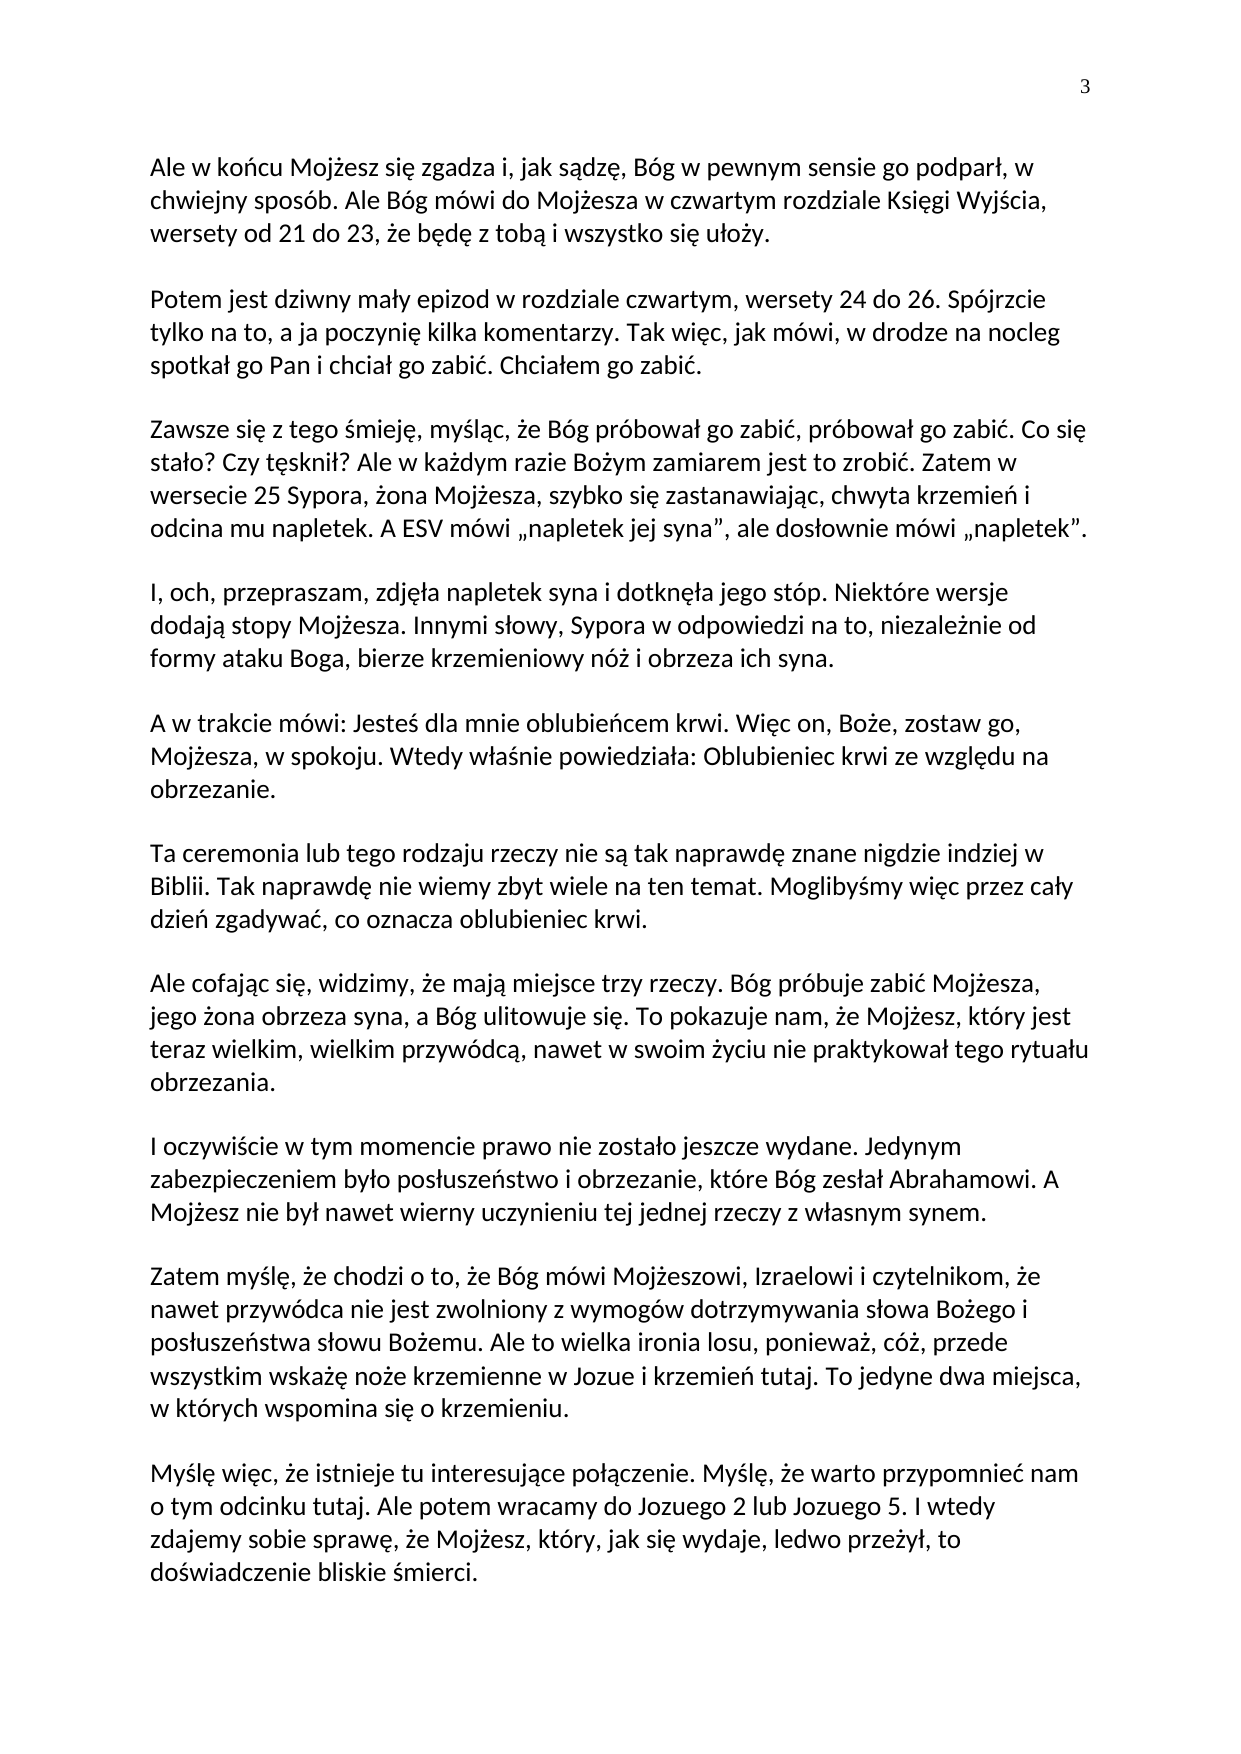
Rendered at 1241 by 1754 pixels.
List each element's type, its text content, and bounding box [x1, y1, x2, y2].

text Ale cofając się, widzimy, że mają miejsce trzy rzeczy. Bóg próbuje zabić Mojżesza, jego żona obrzeza syna, a Bóg ulitowuje się. To pokazuje nam, że Mojżesz, który jest teraz wielkim, wielkim przywódcą, nawet w swoim życiu nie praktykował tego rytuału obrzezania. [150, 966, 1090, 1098]
text Zatem myślę, że chodzi o to, że Bóg mówi Mojżeszowi, Izraelowi i czytelnikom, że nawet przywódca nie jest zwolniony z wymogów dotrzymywania słowa Bożego i posłuszeństwa słowu Bożemu. Ale to wielka ironia losu, ponieważ, cóż, przede wszystkim wskażę noże krzemienne w Jozue i krzemień tutaj. To jedyne dwa miejsca, w których wspomina się o krzemieniu. [150, 1259, 1090, 1425]
text A w trakcie mówi: Jesteś dla mnie oblubieńcem krwi. Więc on, Boże, zostaw go, Mojżesza, w spokoju. Wtedy właśnie powiedziała: Oblubieniec krwi ze względu na obrzezanie. [150, 706, 1090, 805]
text Ale w końcu Mojżesz się zgadza i, jak sądzę, Bóg w pewnym sensie go podparł, w chwiejny sposób. Ale Bóg mówi do Mojżesza w czwartym rozdziale Księgi Wyjścia, wersety od 21 do 23, że będę z tobą i wszystko się ułoży. [150, 150, 1090, 249]
text Potem jest dziwny mały epizod w rozdziale czwartym, wersety 24 do 26. Spójrzcie tylko na to, a ja poczynię kilka komentarzy. Tak więc, jak mówi, w drodze na nocleg spotkał go Pan i chciał go zabić. Chciałem go zabić. [150, 282, 1090, 381]
text Zawsze się z tego śmieję, myśląc, że Bóg próbował go zabić, próbował go zabić. Co się stało? Czy tęsknił? Ale w każdym razie Bożym zamiarem jest to zrobić. Zatem w wersecie 25 Sypora, żona Mojżesza, szybko się zastanawiając, chwyta krzemień i odcina mu napletek. A ESV mówi „napletek jej syna”, ale dosłownie mówi „napletek”. [150, 412, 1090, 544]
text I, och, przepraszam, zdjęła napletek syna i dotknęła jego stóp. Niektóre wersje dodają stopy Mojżesza. Innymi słowy, Sypora w odpowiedzi na to, niezależnie od formy ataku Boga, bierze krzemieniowy nóż i obrzeza ich syna. [150, 576, 1090, 674]
text I oczywiście w tym momencie prawo nie zostało jeszcze wydane. Jedynym zabezpieczeniem było posłuszeństwo i obrzezanie, które Bóg zesłał Abrahamowi. A Mojżesz nie był nawet wierny uczynieniu tej jednej rzeczy z własnym synem. [150, 1129, 1090, 1228]
text Ta ceremonia lub tego rodzaju rzeczy nie są tak naprawdę znane nigdzie indziej w Biblii. Tak naprawdę nie wiemy zbyt wiele na ten temat. Moglibyśmy więc przez cały dzień zgadywać, co oznacza oblubieniec krwi. [150, 836, 1090, 935]
text Myślę więc, że istnieje tu interesujące połączenie. Myślę, że warto przypomnieć nam o tym odcinku tutaj. Ale potem wracamy do Jozuego 2 lub Jozuego 5. I wtedy zdajemy sobie sprawę, że Mojżesz, który, jak się wydaje, ledwo przeżył, to doświadczenie bliskie śmierci. [150, 1456, 1090, 1588]
